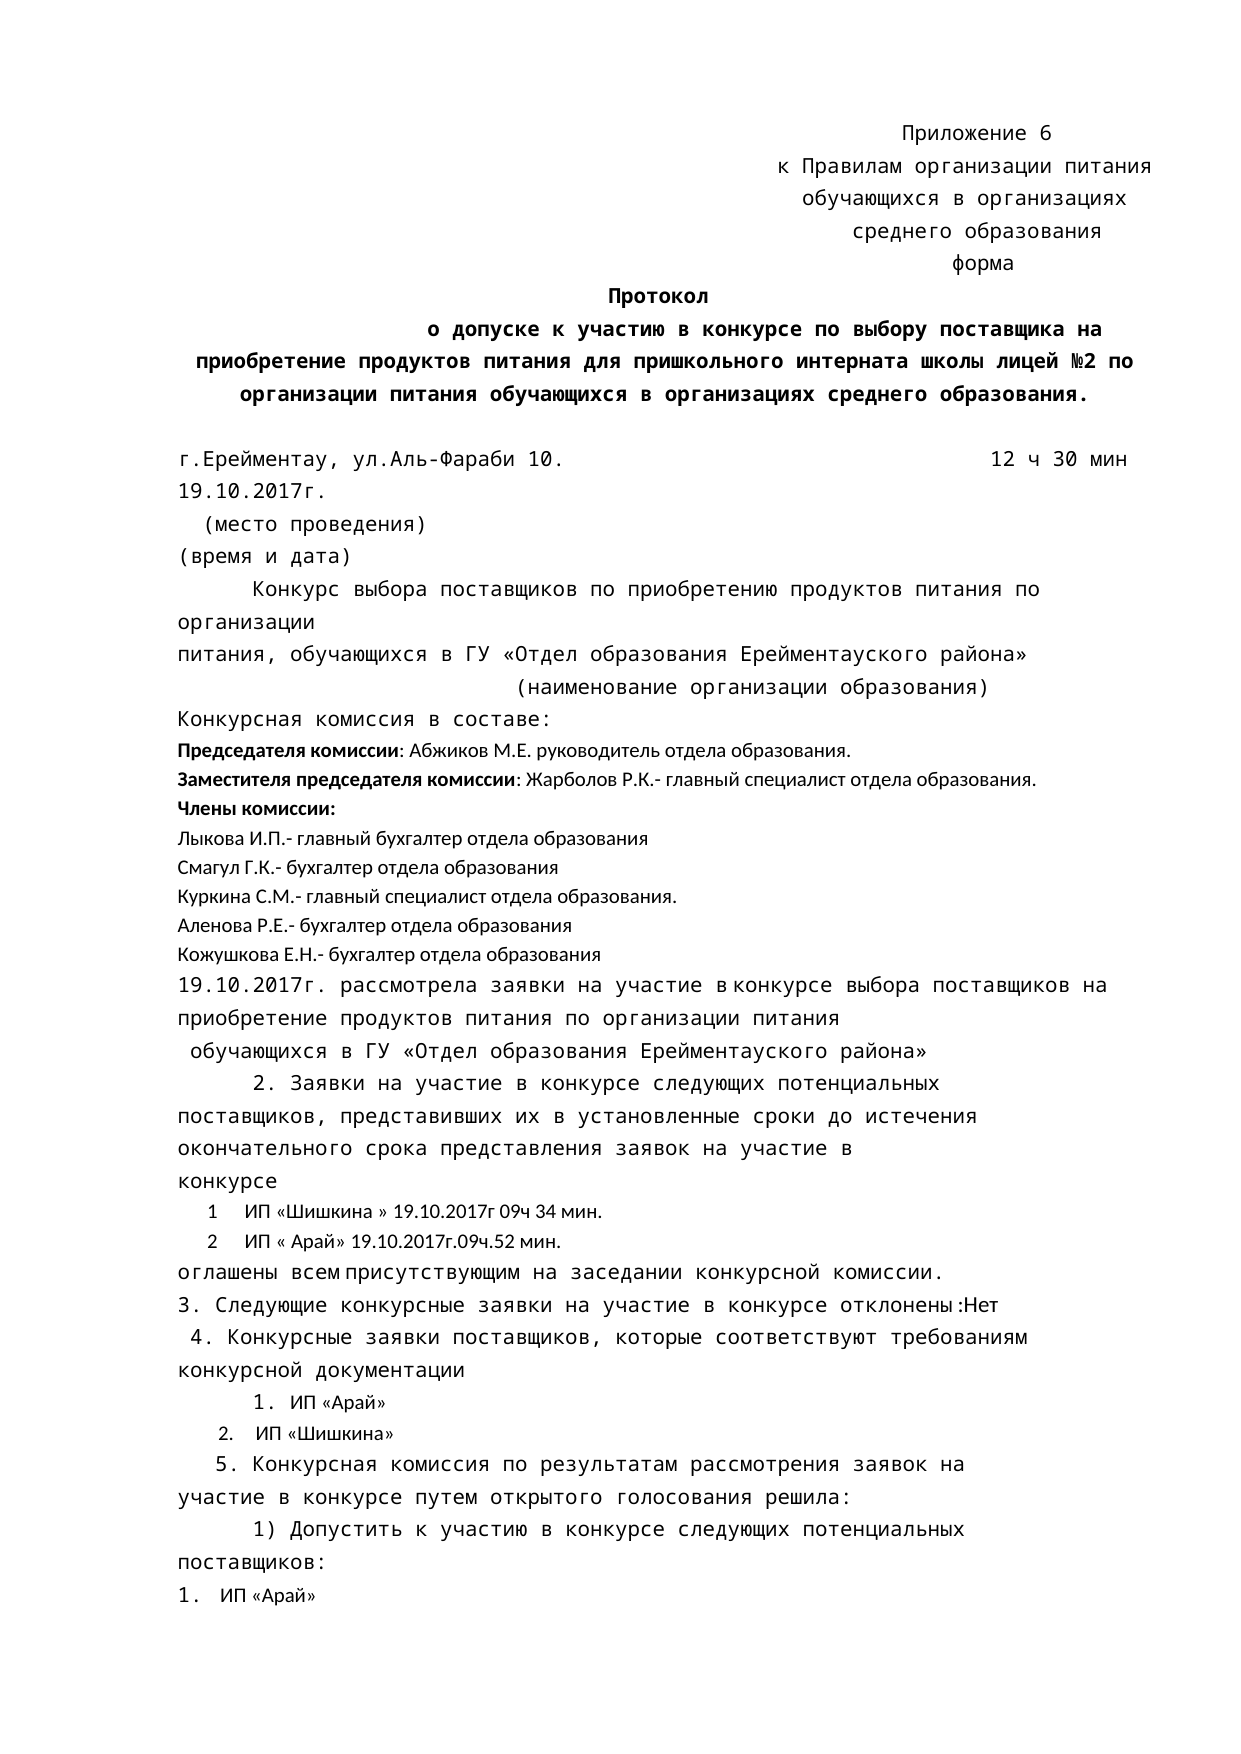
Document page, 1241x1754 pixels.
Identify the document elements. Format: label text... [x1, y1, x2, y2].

text 19.10.2017г. рассмотрела заявки на участие в конкурсе выбора поставщиков на приобретение продуктов питания по организации питания обучающихся в ГУ «Отдел образования Ерейментауского района» 2. Заявки на участие в конкурсе следующих потенциальных поставщиков, представивших их в установленные сроки до истечения окончательного срока представления заявок на участие в конкурсе [177, 971, 1152, 1194]
text 4. Конкурсные заявки поставщиков, которые соответствуют требованиям конкурсной документации 1. ИП «Арай» [177, 1322, 1152, 1416]
text оглашены всем присутствующим на заседании конкурсной комиссии. 3. Следующие конкурсные заявки на участие в конкурсе отклонены :Нет [177, 1257, 1152, 1318]
text Смагул Г.К.- бухгалтер отдела образования [177, 854, 1152, 879]
text Конкурс выбора поставщиков по приобретению продуктов питания по организации питания, обучающихся в ГУ «Отдел образования Ерейментауского района» (наименование организации образования) [177, 574, 1152, 700]
text Председателя комиссии: Абжиков М.Е. руководитель отдела образования. [177, 737, 1152, 763]
list ИП «Шишкина » 19.10.2017г 09ч 34 мин. [207, 1199, 1152, 1224]
text Аленова Р.Е.- бухгалтер отдела образования [177, 912, 1152, 938]
list ИП «Шишкина» [218, 1420, 1152, 1446]
text Протокол о допуске к участию в конкурсе по выбору поставщика на приобретение продуктов питания для пришкольного интерната школы лицей №2 по организации питания обучающихся в организациях среднего образования. [177, 281, 1152, 407]
text Приложение 6 к Правилам организации питания обучающихся в организациях среднего образования [177, 118, 1152, 244]
text Кожушкова Е.Н.- бухгалтер отдела образования [177, 941, 1152, 967]
text Члены комиссии: [177, 796, 1152, 821]
text Куркина С.М.- главный специалист отдела образования. [177, 883, 1152, 908]
text форма [177, 248, 1152, 277]
text Заместителя председателя комиссии: Жарболов Р.К.- главный специалист отдела образования. [177, 766, 1152, 792]
list ИП « Арай» 19.10.2017г.09ч.52 мин. [207, 1228, 1152, 1253]
text г.Ерейментау, ул.Аль-Фараби 10. 12 ч 30 мин 19.10.2017г. (место проведения) (время и дата) [177, 444, 1152, 570]
text 5. Конкурсная комиссия по результатам рассмотрения заявок на участие в конкурсе путем открытого голосования решила: 1) Допустить к участию в конкурсе следующих потенциальных поставщиков: [177, 1449, 1152, 1576]
text Лыкова И.П.- главный бухгалтер отдела образования [177, 825, 1152, 850]
text Конкурсная комиссия в составе: [177, 704, 1152, 733]
list ИП «Арай» [177, 1580, 1152, 1608]
